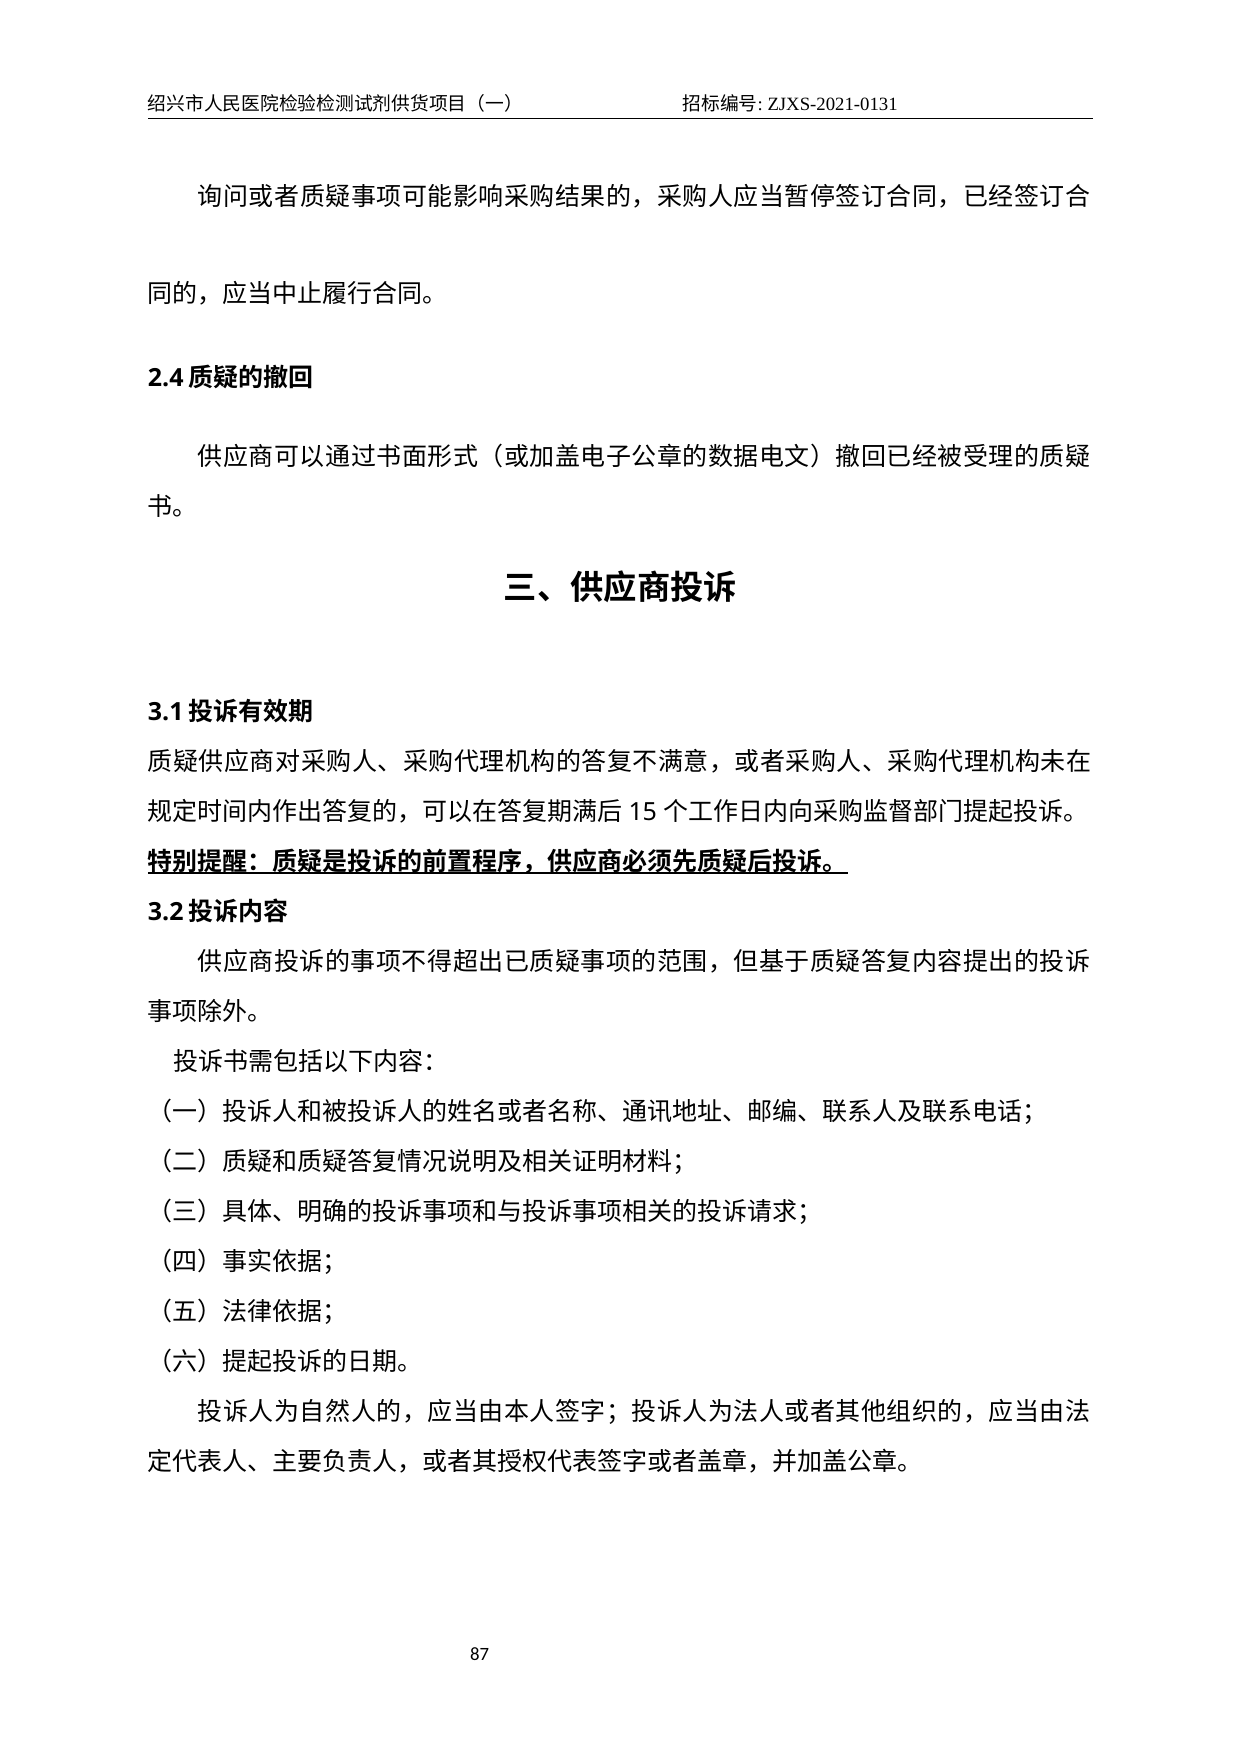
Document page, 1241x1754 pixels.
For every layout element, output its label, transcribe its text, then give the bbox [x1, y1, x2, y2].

text （二）质疑和质疑答复情况说明及相关证明材料； [148, 1130, 1093, 1180]
text （三）具体、明确的投诉事项和与投诉事项相关的投诉请求； [148, 1180, 1093, 1230]
text （一）投诉人和被投诉人的姓名或者名称、通讯地址、邮编、联系人及联系电话； [148, 1080, 1093, 1130]
text 特别提醒：质疑是投诉的前置程序，供应商必须先质疑后投诉。 [148, 830, 1093, 880]
text 2.4质疑的撤回 [148, 343, 1093, 408]
text 3.1投诉有效期 [148, 680, 1093, 730]
text （四）事实依据； [148, 1230, 1093, 1280]
text 投诉人为自然人的，应当由本人签字；投诉人为法人或者其他组织的，应当由法定代表人、主要负责人，或者其授权代表签字或者盖章，并加盖公章。 [148, 1380, 1093, 1480]
text 询问或者质疑事项可能影响采购结果的，采购人应当暂停签订合同，已经签订合同的，应当中止履行合同。 [148, 162, 1093, 324]
text 投诉书需包括以下内容： [148, 1030, 1093, 1080]
text 供应商可以通过书面形式（或加盖电子公章的数据电文）撤回已经被受理的质疑书。 [148, 426, 1093, 526]
subtitle 三、供应商投诉 [148, 553, 1093, 618]
text （五）法律依据； [148, 1280, 1093, 1330]
text 3.2投诉内容 [148, 880, 1093, 930]
text （六）提起投诉的日期。 [148, 1330, 1093, 1380]
text 质疑供应商对采购人、采购代理机构的答复不满意，或者采购人、采购代理机构未在规定时间内作出答复的，可以在答复期满后 15 个工作日内向采购监督部门提起投诉。 [148, 730, 1093, 830]
text 供应商投诉的事项不得超出已质疑事项的范围，但基于质疑答复内容提出的投诉事项除外。 [148, 930, 1093, 1030]
